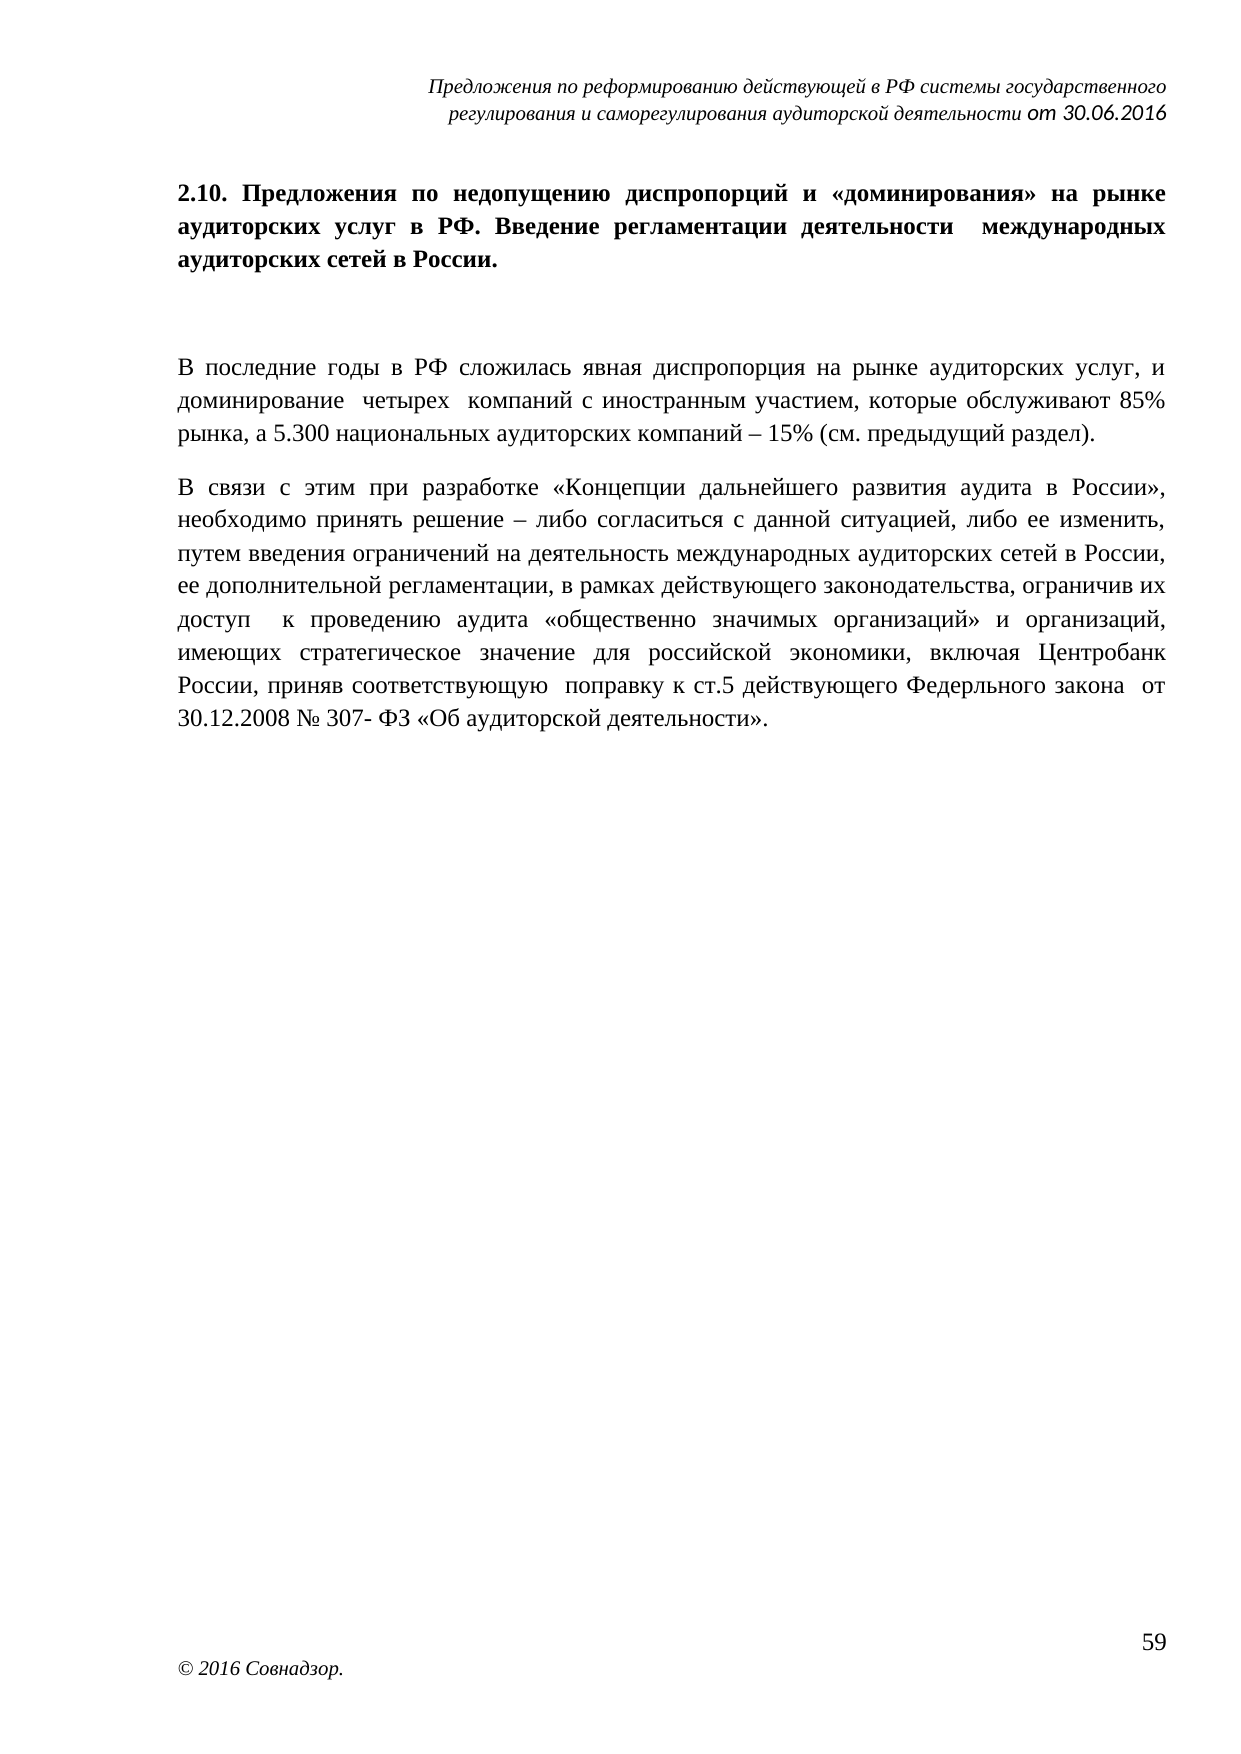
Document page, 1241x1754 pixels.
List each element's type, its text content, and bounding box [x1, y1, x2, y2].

text В последние годы в РФ сложилась явная диспропорция на рынке аудиторских услуг, и доминирование четырех компаний с иностранным участием, которые обслуживают 85% рынка, а 5.300 национальных аудиторских компаний – 15% (см. предыдущий раздел). [177, 352, 1167, 446]
text В связи с этим при разработке «Концепции дальнейшего развития аудита в России», необходимо принять решение – либо согласиться с данной ситуацией, либо ее изменить, путем введения ограничений на деятельность международных аудиторских сетей в России, ее дополнительной регламентации, в рамках действующего законодательства, ограничив их доступ к проведению аудита «общественно значимых организаций» и организаций, имеющих стратегическое значение для российской экономики, включая Центробанк России, приняв соответствующую поправку к ст.5 действующего Федерльного закона от 30.12.2008 № 307- ФЗ «Об аудиторской деятельности». [177, 472, 1167, 731]
text 2.10. Предложения по недопущению диспропорций и «доминирования» на рынке аудиторских услуг в РФ. Введение регламентации деятельности международных аудиторских сетей в России. [177, 178, 1167, 273]
